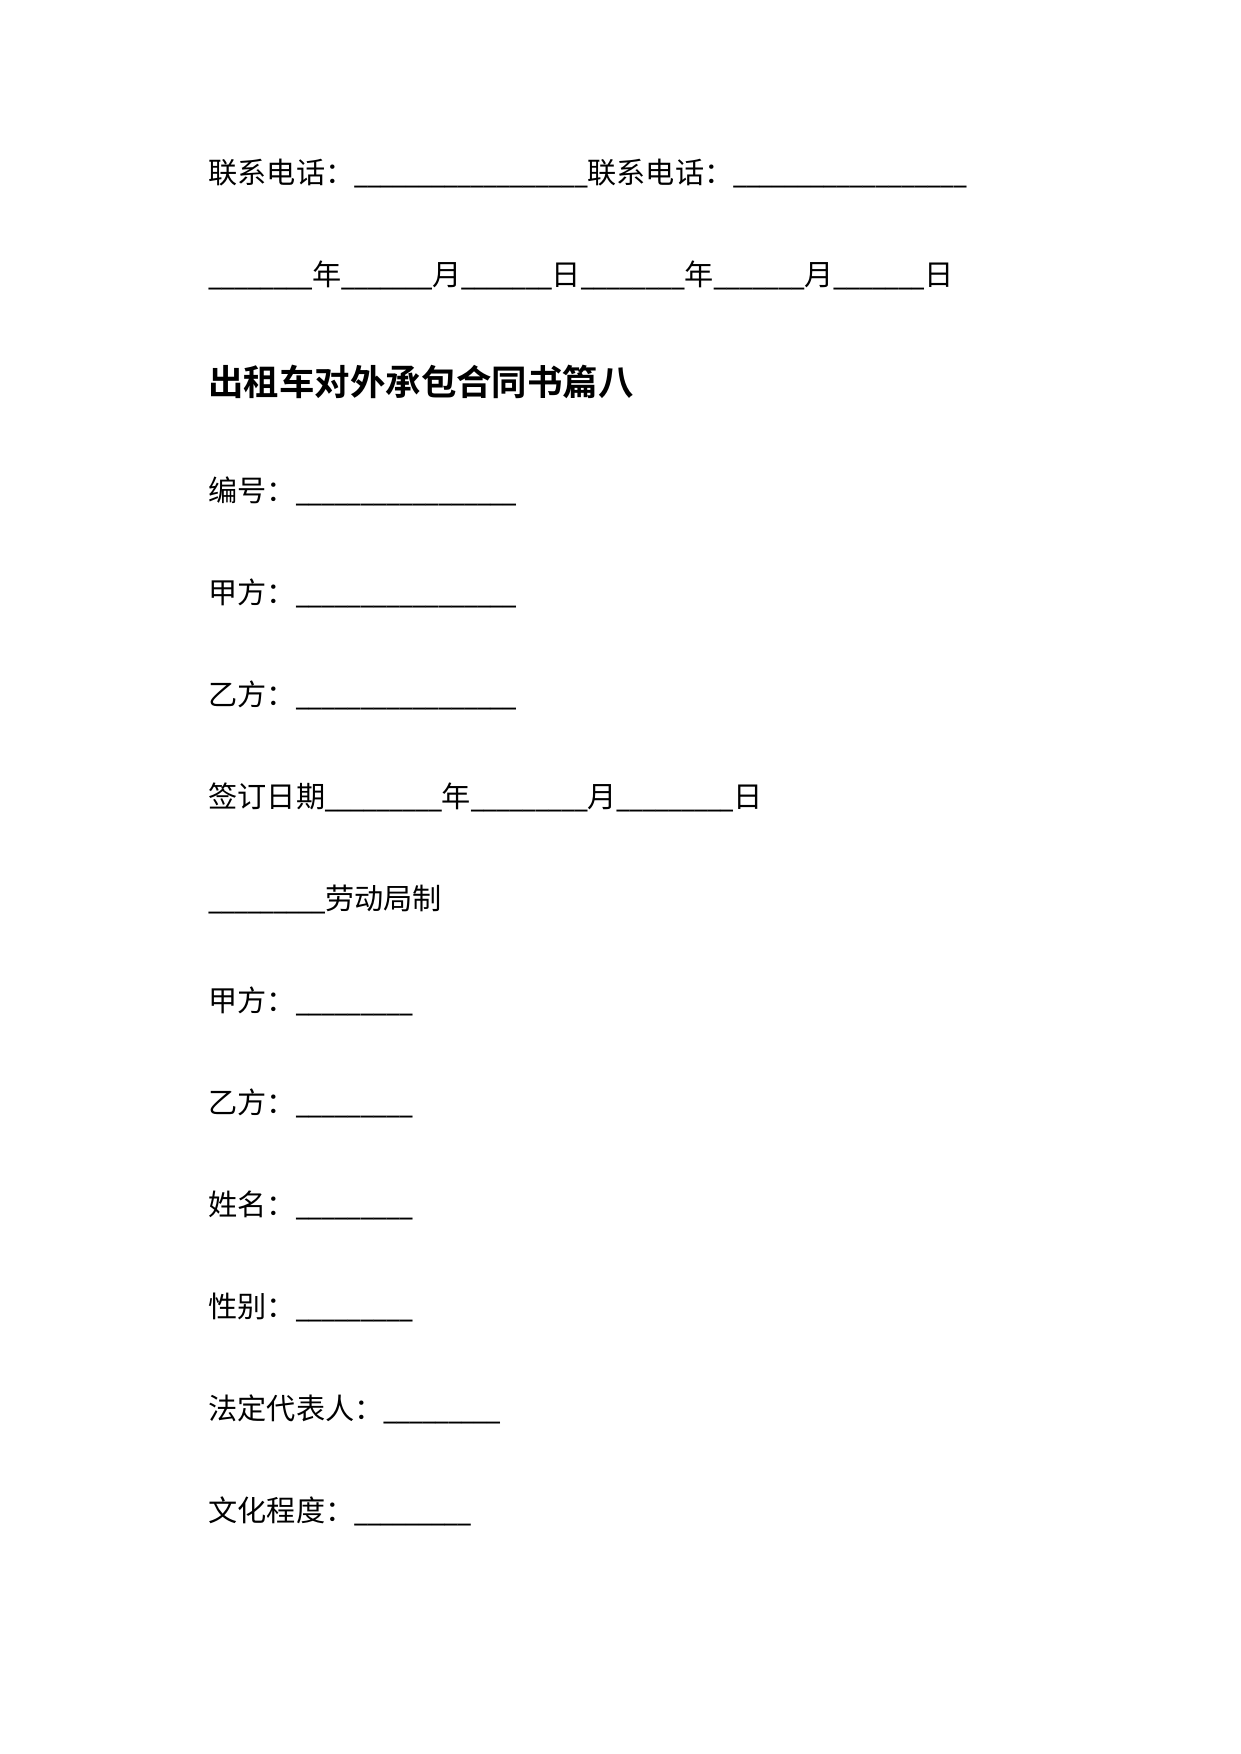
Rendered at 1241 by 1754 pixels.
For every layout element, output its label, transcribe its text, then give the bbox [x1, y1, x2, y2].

text 编号：_________________ [150, 467, 1090, 510]
text _________劳动局制 [150, 875, 1090, 918]
text 法定代表人：_________ [150, 1385, 1090, 1428]
text 联系电话：__________________联系电话：__________________ [150, 150, 1090, 192]
text ________年_______月_______日________年_______月_______日 [150, 252, 1090, 294]
text 姓名：_________ [150, 1181, 1090, 1224]
text 出租车对外承包合同书篇八 [150, 354, 1090, 405]
text 性别：_________ [150, 1283, 1090, 1326]
text 签订日期_________年_________月_________日 [150, 773, 1090, 816]
text 乙方：_________________ [150, 671, 1090, 714]
text 甲方：_________ [150, 977, 1090, 1020]
text 甲方：_________________ [150, 569, 1090, 612]
text 文化程度：_________ [150, 1487, 1090, 1529]
text 乙方：_________ [150, 1079, 1090, 1122]
